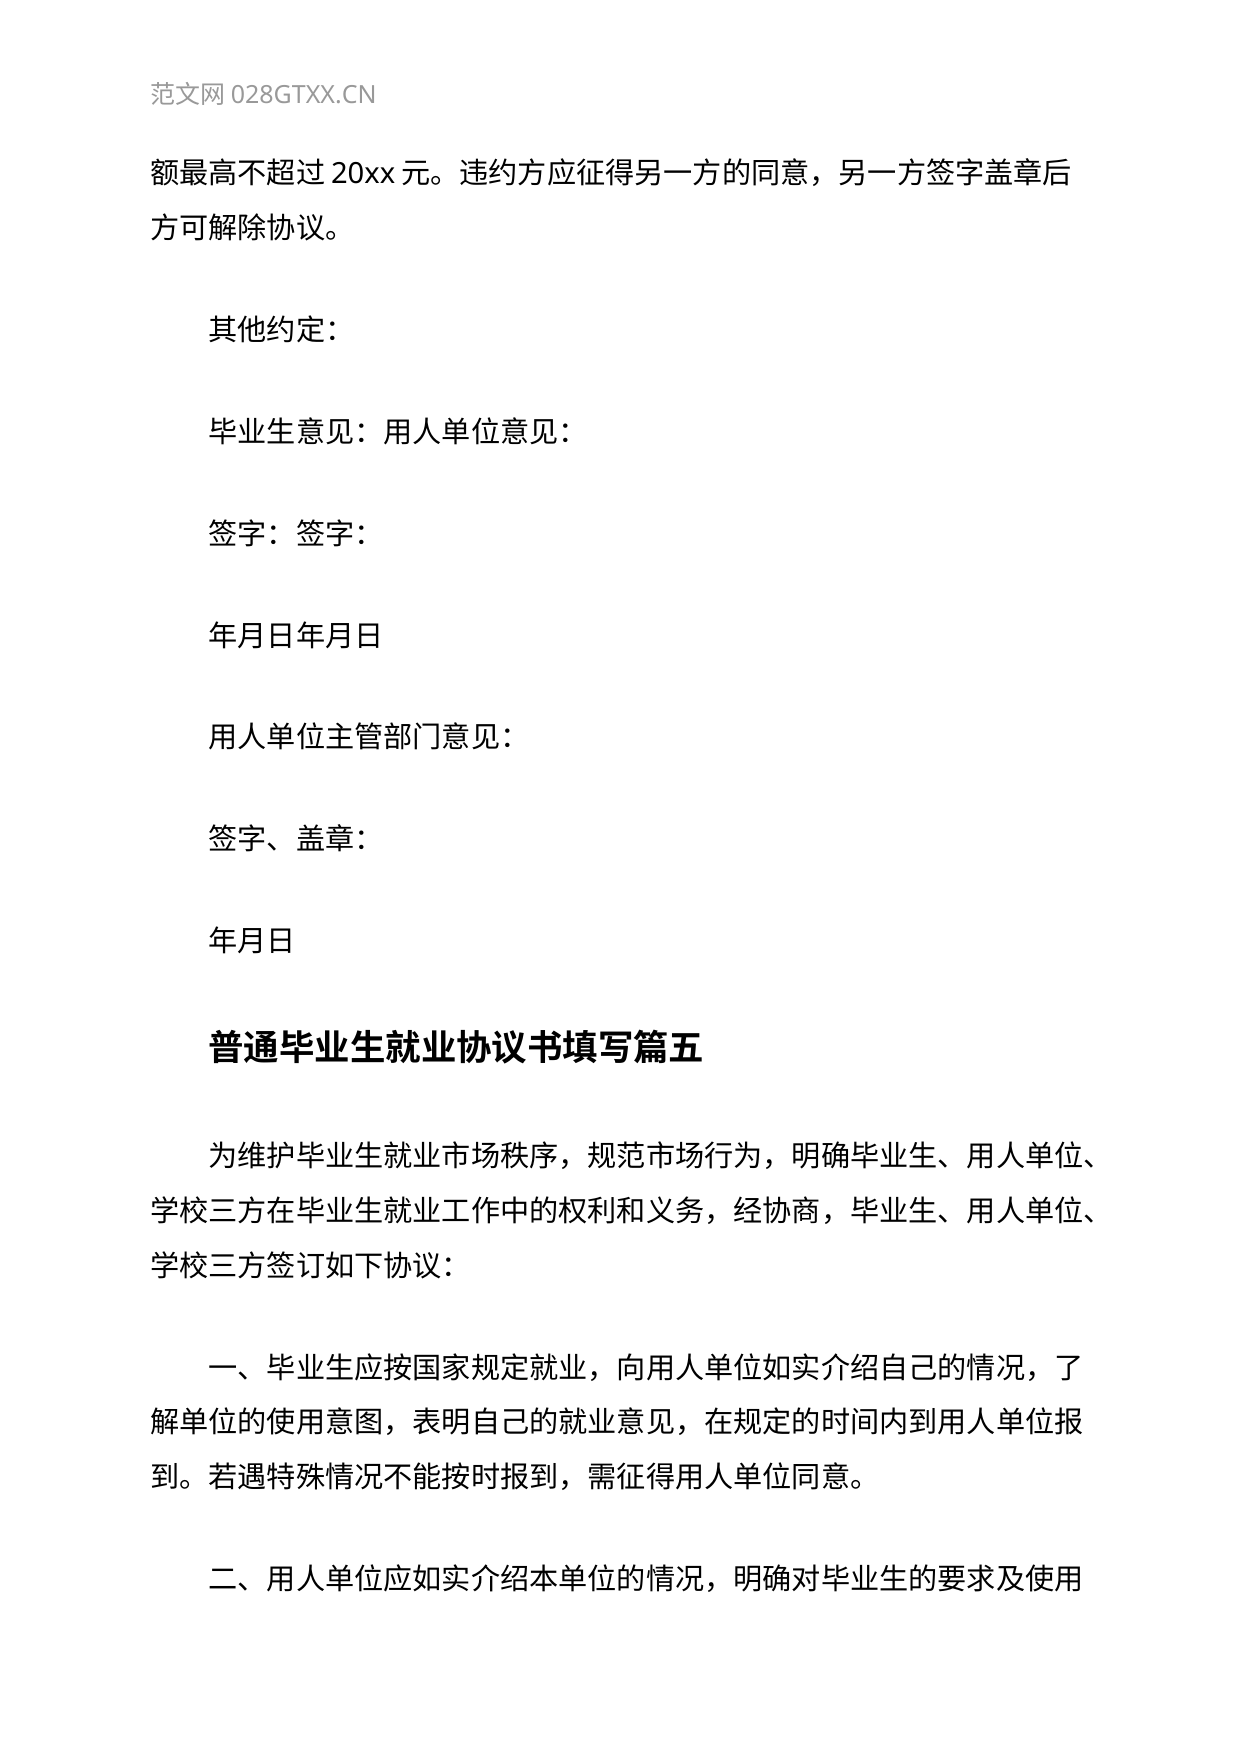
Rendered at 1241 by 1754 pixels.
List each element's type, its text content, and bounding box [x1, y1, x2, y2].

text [150, 1556, 1090, 1598]
text 年月日 [150, 917, 1090, 960]
text 年月日年月日 [150, 612, 1090, 654]
text 普通毕业生就业协议书填写篇五 [150, 1019, 1090, 1070]
text 签字、盖章： [150, 816, 1090, 858]
text 签字：签字： [150, 510, 1090, 553]
text 毕业生意见：用人单位意见： [150, 408, 1090, 451]
text 一、毕业生应按国家规定就业，向用人单位如实介绍自己的情况，了解单位的使用意图，表明自己的就业意见，在规定的时间内到用人单位报到。若遇特殊情况不能按时报到，需征得用人单位同意。 [150, 1344, 1090, 1496]
text 其他约定： [150, 307, 1090, 349]
text 为维护毕业生就业市场秩序，规范市场行为，明确毕业生、用人单位、学校三方在毕业生就业工作中的权利和义务，经协商，毕业生、用人单位、学校三方签订如下协议： [150, 1133, 1090, 1285]
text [150, 150, 1090, 247]
text 用人单位主管部门意见： [150, 714, 1090, 756]
